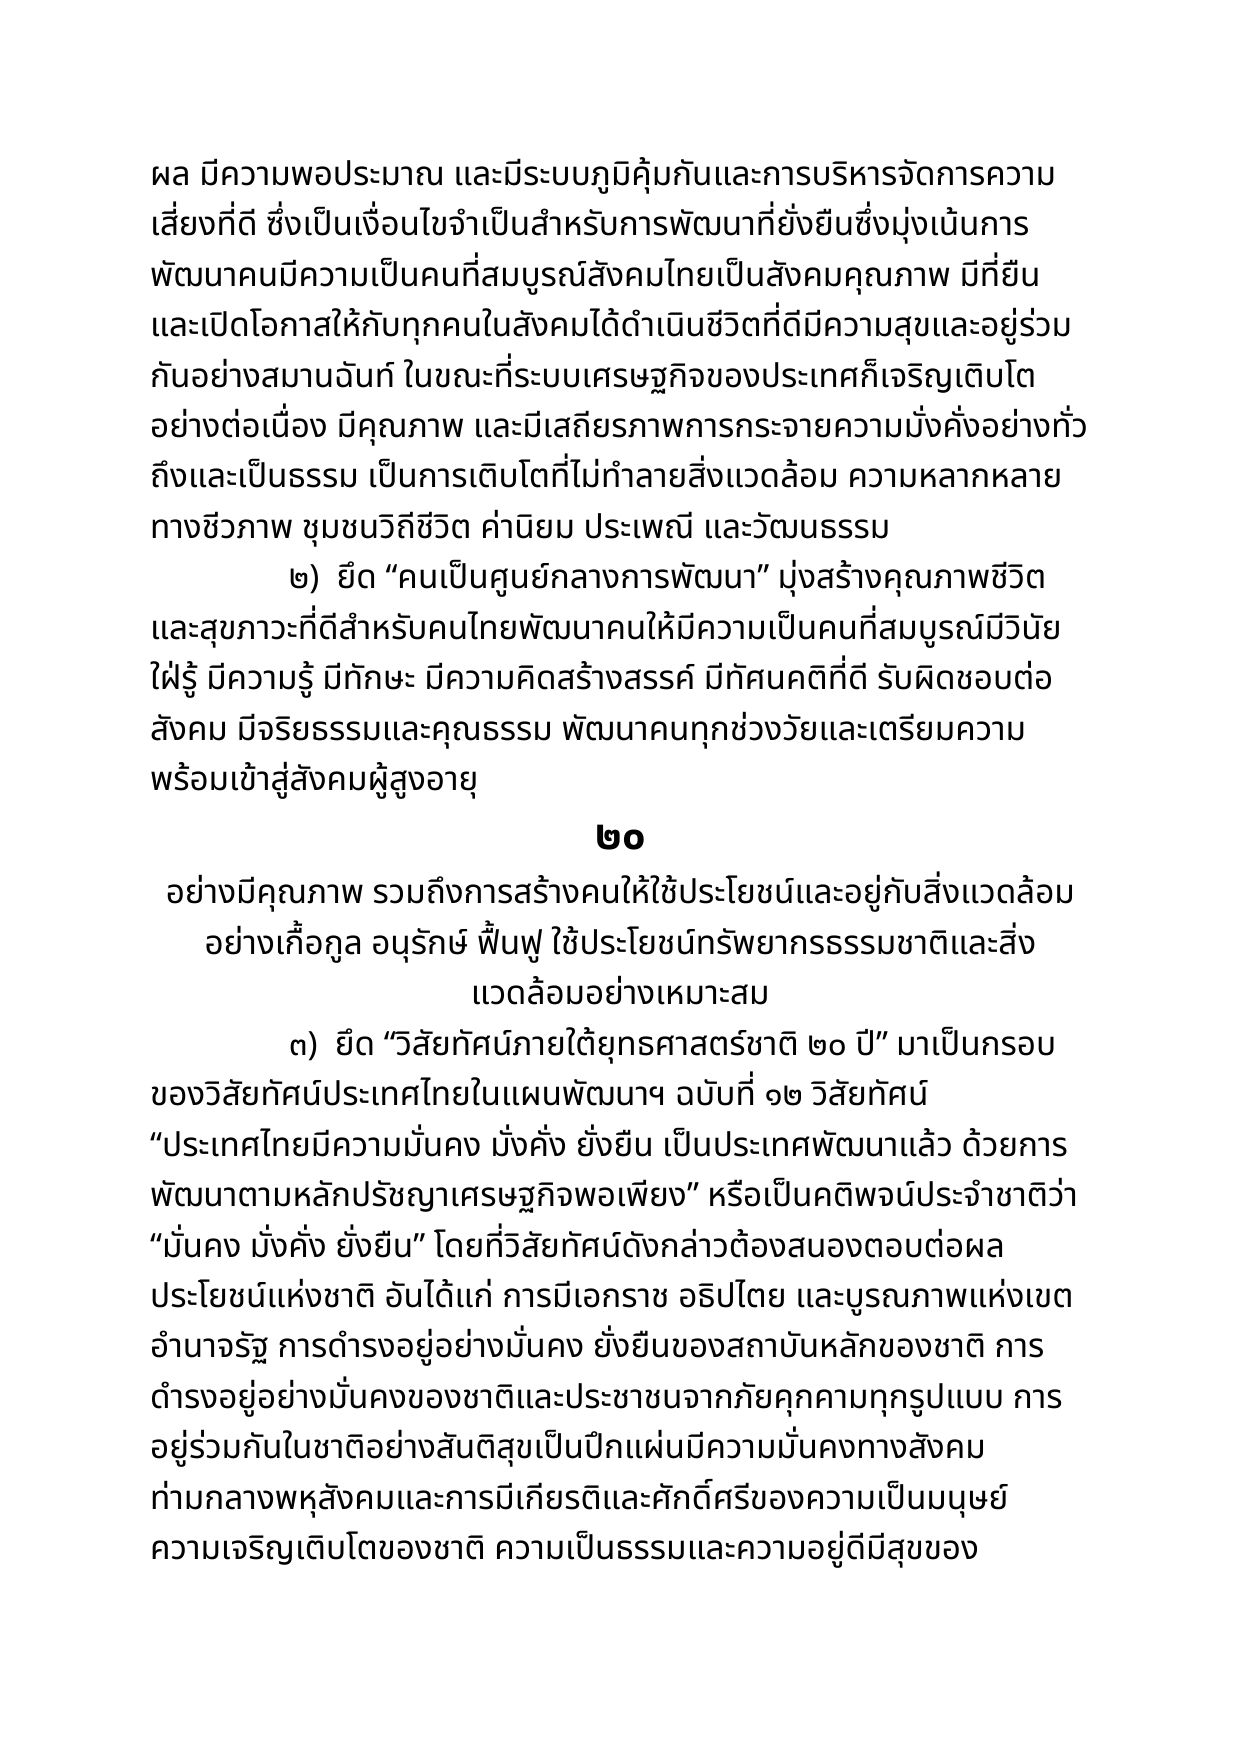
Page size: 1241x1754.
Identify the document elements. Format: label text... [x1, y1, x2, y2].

text อย่างมีคุณภาพ รวมถึงการสร้างคนให้ใช้ประโยชน์และอยู่กับสิ่งแวดล้อมอย่างเกื้อกูล อนุรักษ์ ฟื้นฟู ใช้ประโยชน์ทรัพยากรธรรมชาติและสิ่งแวดล้อมอย่างเหมาะสม [150, 868, 1090, 1020]
text ๒) ยึด “คนเป็นศูนย์กลางการพัฒนา” มุ่งสร้างคุณภาพชีวิตและสุขภาวะที่ดีสำหรับคนไทยพัฒนาคนให้มีความเป็นคนที่สมบูรณ์มีวินัย ใฝ่รู้ มีความรู้ มีทักษะ มีความคิดสร้างสรรค์ มีทัศนคติที่ดี รับผิดชอบต่อสังคม มีจริยธรรมและคุณธรรม พัฒนาคนทุกช่วงวัยและเตรียมความพร้อมเข้าสู่สังคมผู้สูงอายุ [150, 553, 1090, 806]
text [150, 1020, 1090, 1574]
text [150, 150, 1090, 553]
text ๒๐ [150, 806, 1090, 868]
